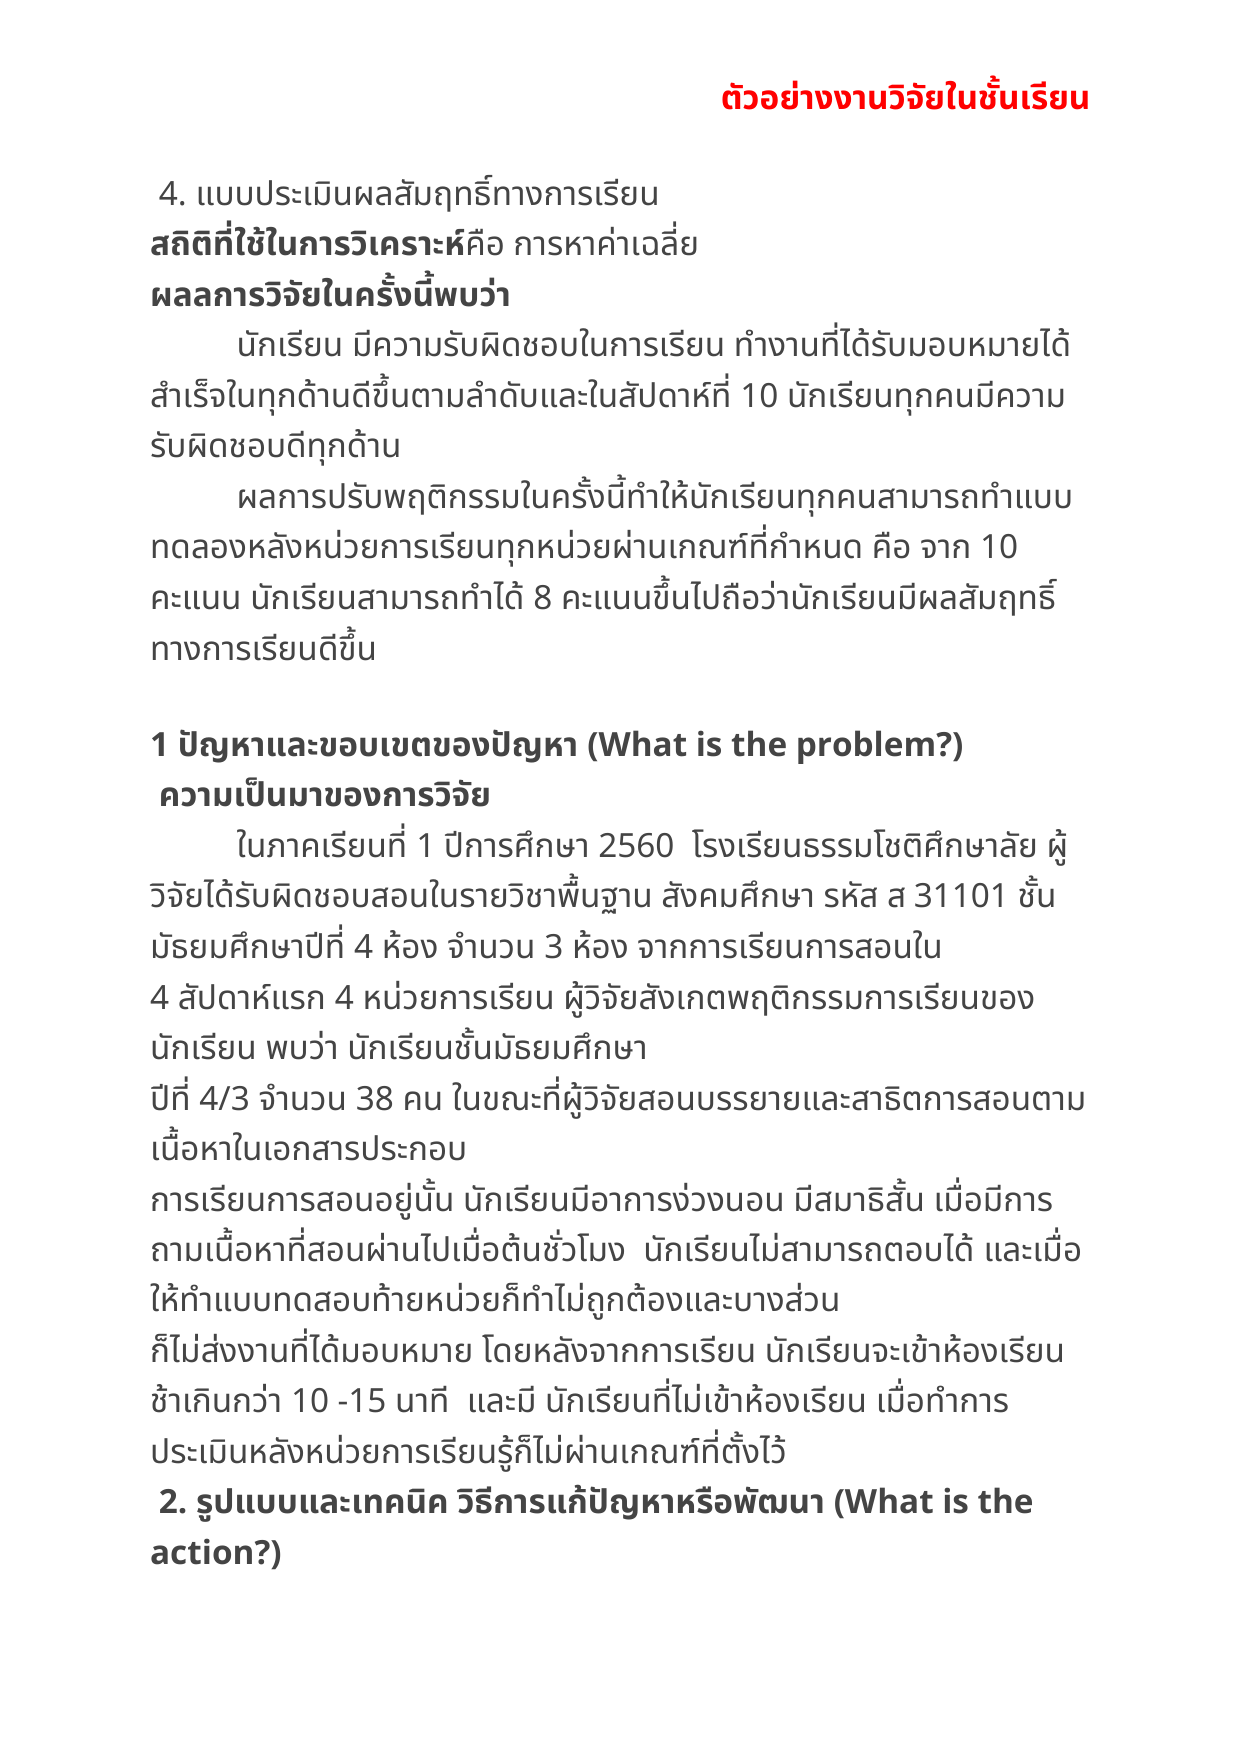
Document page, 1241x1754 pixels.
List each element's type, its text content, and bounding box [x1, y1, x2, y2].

text 2. รูปแบบและเทคนิค วิธีการแก้ปัญหาหรือพัฒนา (What is the action?) [150, 1478, 1090, 1574]
text 1 ปัญหาและขอบเขตของปัญหา (What is the problem?) [150, 720, 1090, 771]
text ในภาคเรียนที่ 1 ปีการศึกษา 2560 โรงเรียนธรรมโชติศึกษาลัย ผู้วิจัยได้รับผิดชอบสอนในรายวิชาพื้นฐาน สังคมศึกษา รหัส ส31101 ชั้นมัธยมศึกษาปีที่ 4 ห้อง จำนวน 3 ห้อง จากการเรียนการสอนใน [150, 822, 1090, 973]
text ความเป็นมาของการวิจัย [150, 771, 1090, 822]
text ผลลการวิจัยในครั้งนี้พบว่า [150, 271, 1090, 321]
text นักเรียน มีความรับผิดชอบในการเรียน ทำงานที่ได้รับมอบหมายได้สำเร็จในทุกด้านดีขึ้นตามลำดับและในสัปดาห์ที่ 10 นักเรียนทุกคนมีความรับผิดชอบดีทุกด้าน [150, 321, 1090, 473]
text สถิติที่ใช้ในการวิเคราะห์คือ การหาค่าเฉลี่ย [150, 220, 1090, 271]
text 4. แบบประเมินผลสัมฤทธิ์ทางการเรียน [150, 169, 1090, 220]
text ก็ไม่ส่งงานที่ได้มอบหมาย โดยหลังจากการเรียน นักเรียนจะเข้าห้องเรียนช้าเกินกว่า 10 -15 นาที และมี นักเรียนที่ไม่เข้าห้องเรียน เมื่อทำการประเมินหลังหน่วยการเรียนรู้ก็ไม่ผ่านเกณฑ์ที่ตั้งไว้ [150, 1327, 1090, 1478]
text ปีที่ 4/3 จำนวน 38 คน ในขณะที่ผู้วิจัยสอนบรรยายและสาธิตการสอนตามเนื้อหาในเอกสารประกอบ [150, 1074, 1090, 1176]
text 4 สัปดาห์แรก 4 หน่วยการเรียน ผู้วิจัยสังเกตพฤติกรรมการเรียนของนักเรียน พบว่า นักเรียนชั้นมัธยมศึกษา [150, 973, 1090, 1074]
text การเรียนการสอนอยู่นั้น นักเรียนมีอาการง่วงนอน มีสมาธิสั้น เมื่อมีการถามเนื้อหาที่สอนผ่านไปเมื่อต้นชั่วโมง นักเรียนไม่สามารถตอบได้ และเมื่อให้ทำแบบทดสอบท้ายหน่วยก็ทำไม่ถูกต้องและบางส่วน [150, 1176, 1090, 1327]
text ผลการปรับพฤติกรรมในครั้งนี้ทำให้นักเรียนทุกคนสามารถทำแบบทดลองหลังหน่วยการเรียนทุกหน่วยผ่านเกณฑ์ที่กำหนด คือ จาก 10 คะแนน นักเรียนสามารถทำได้ 8 คะแนนขึ้นไปถือว่านักเรียนมีผลสัมฤทธิ์ทางการเรียนดีขึ้น [150, 473, 1090, 675]
